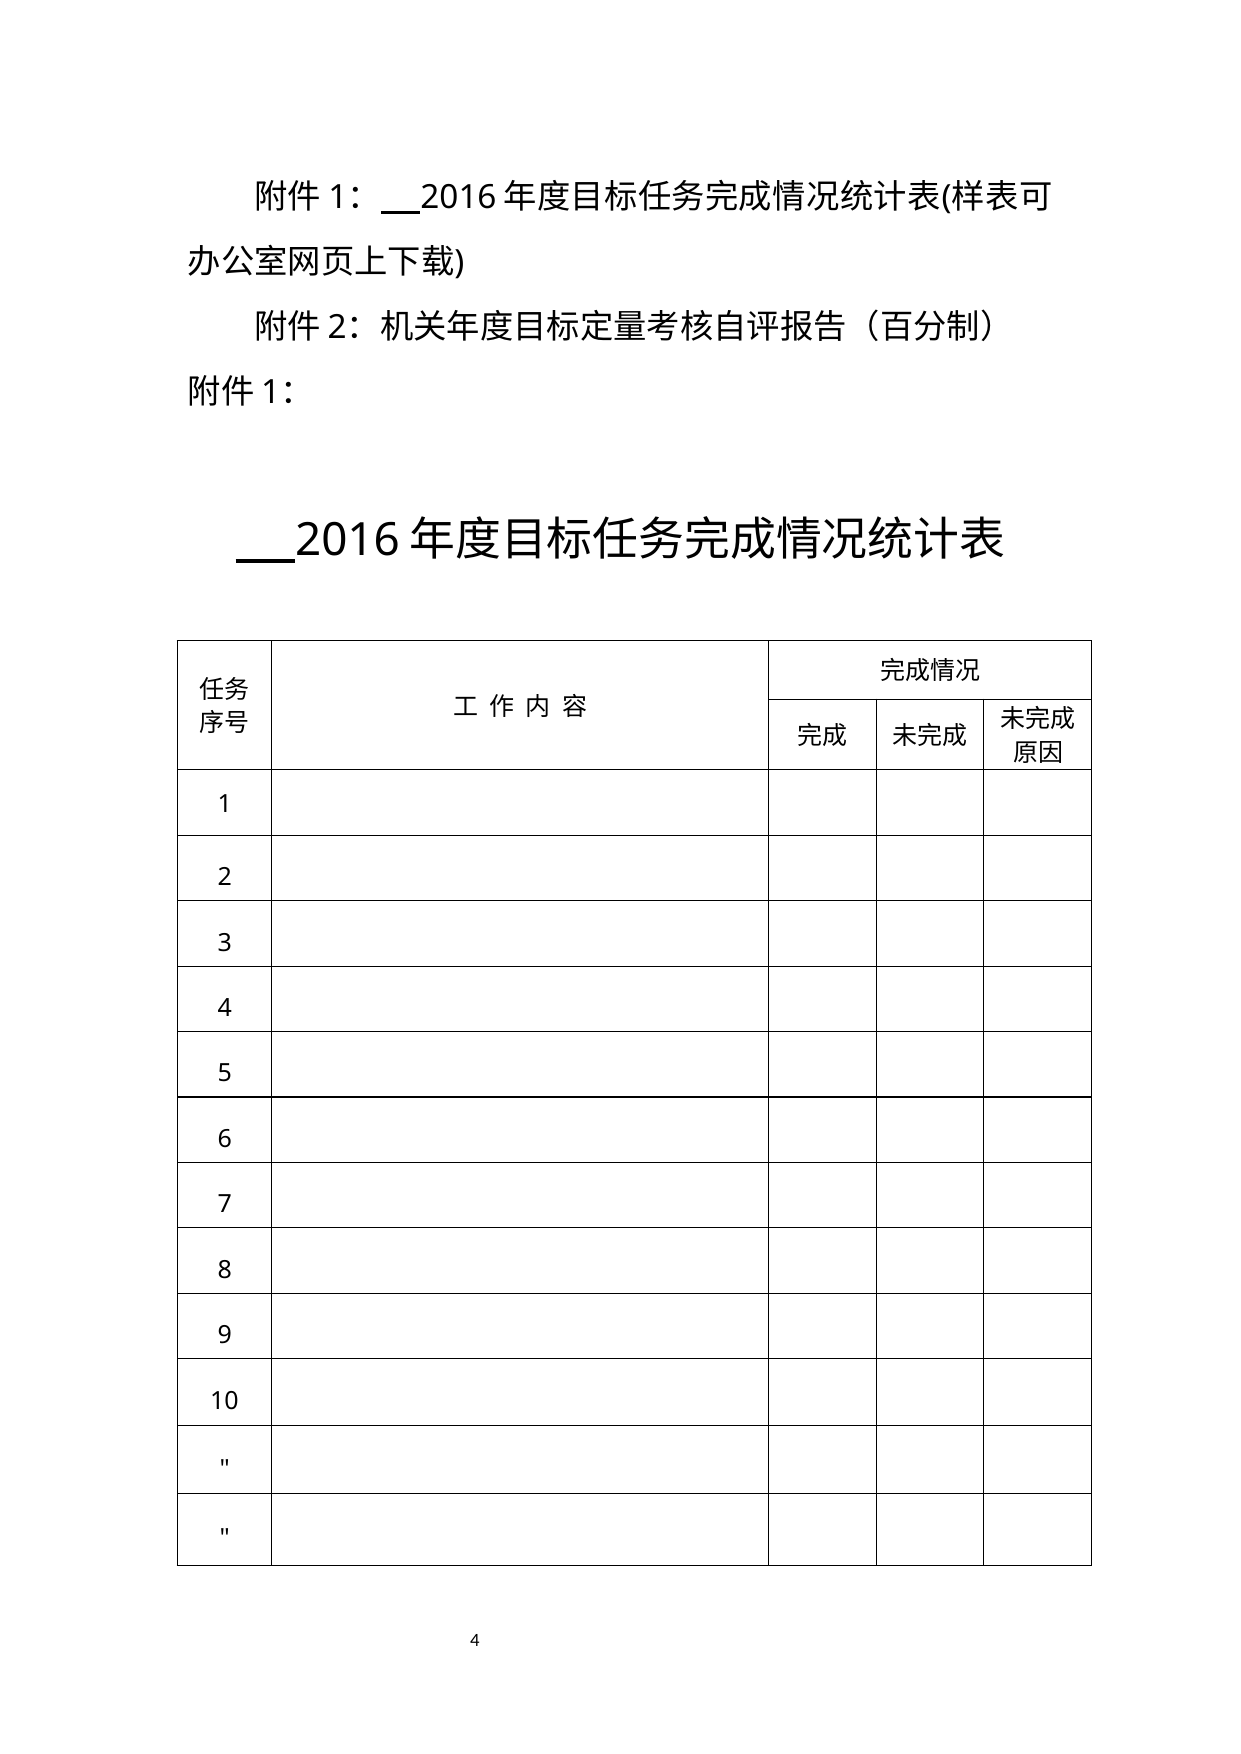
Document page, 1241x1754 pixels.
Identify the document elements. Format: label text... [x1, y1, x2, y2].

table_cell [984, 1163, 1091, 1227]
table_cell [769, 836, 876, 900]
table_header 工 作 内 容 [272, 641, 768, 769]
table_cell [877, 1494, 983, 1565]
table_cell [877, 836, 983, 900]
table_cell [272, 1426, 768, 1493]
table_cell [769, 1359, 876, 1425]
table_cell [272, 836, 768, 900]
table_cell [877, 967, 983, 1031]
table_cell [984, 1426, 1091, 1493]
table_cell [272, 967, 768, 1031]
table_cell [769, 967, 876, 1031]
table_cell 2 [178, 836, 271, 900]
table_cell [984, 967, 1091, 1031]
list 附件1： 2016年度目标任务完成情况统计表(样表可办公室网页上下载) [187, 162, 1053, 292]
table_cell 完成 [769, 700, 876, 769]
table_cell [272, 1359, 768, 1425]
table_cell [984, 901, 1091, 966]
table_cell [769, 1294, 876, 1358]
table_cell [272, 1294, 768, 1358]
table_cell [272, 1228, 768, 1293]
table_cell 4 [178, 967, 271, 1031]
table_cell [769, 770, 876, 835]
table_cell [984, 770, 1091, 835]
table_cell [984, 1294, 1091, 1358]
table_cell [984, 1359, 1091, 1425]
table_cell [984, 1098, 1091, 1162]
table_cell [769, 1098, 876, 1162]
table_cell 10 [178, 1359, 271, 1425]
table_cell " [178, 1426, 271, 1493]
table_cell [984, 1494, 1091, 1565]
table_cell [984, 836, 1091, 900]
table_cell " [178, 1494, 271, 1565]
table_cell [769, 1032, 876, 1096]
table_cell [877, 1228, 983, 1293]
table_cell 6 [178, 1098, 271, 1162]
table_cell 未完成原因 [984, 700, 1091, 769]
table_cell [272, 770, 768, 835]
table_cell [272, 901, 768, 966]
list 2016年度目标任务完成情况统计表 [187, 487, 1053, 584]
table_cell [877, 1294, 983, 1358]
table_cell 5 [178, 1032, 271, 1096]
table_cell 8 [178, 1228, 271, 1293]
table_cell [769, 1494, 876, 1565]
list 附件1： [187, 357, 1053, 422]
table_cell [769, 1426, 876, 1493]
table_cell 1 [178, 770, 271, 835]
table_cell [769, 901, 876, 966]
table_cell 9 [178, 1294, 271, 1358]
table_cell [877, 1359, 983, 1425]
list 附件2：机关年度目标定量考核自评报告（百分制） [187, 292, 1053, 357]
table_cell [984, 1228, 1091, 1293]
table_cell [769, 1228, 876, 1293]
table_cell [769, 1163, 876, 1227]
table_cell [877, 901, 983, 966]
table_header 任务序号 [178, 641, 271, 769]
table_cell [272, 1098, 768, 1162]
table_cell [877, 1098, 983, 1162]
table_cell [272, 1032, 768, 1096]
table_cell [984, 1032, 1091, 1096]
table_cell [877, 1163, 983, 1227]
table_cell [272, 1163, 768, 1227]
table_cell 未完成 [877, 700, 983, 769]
table_cell 7 [178, 1163, 271, 1227]
table_cell [877, 770, 983, 835]
table_cell [877, 1426, 983, 1493]
table_cell [877, 1032, 983, 1096]
table_cell 3 [178, 901, 271, 966]
table_header 完成情况 [769, 641, 1091, 698]
table_cell [272, 1494, 768, 1565]
